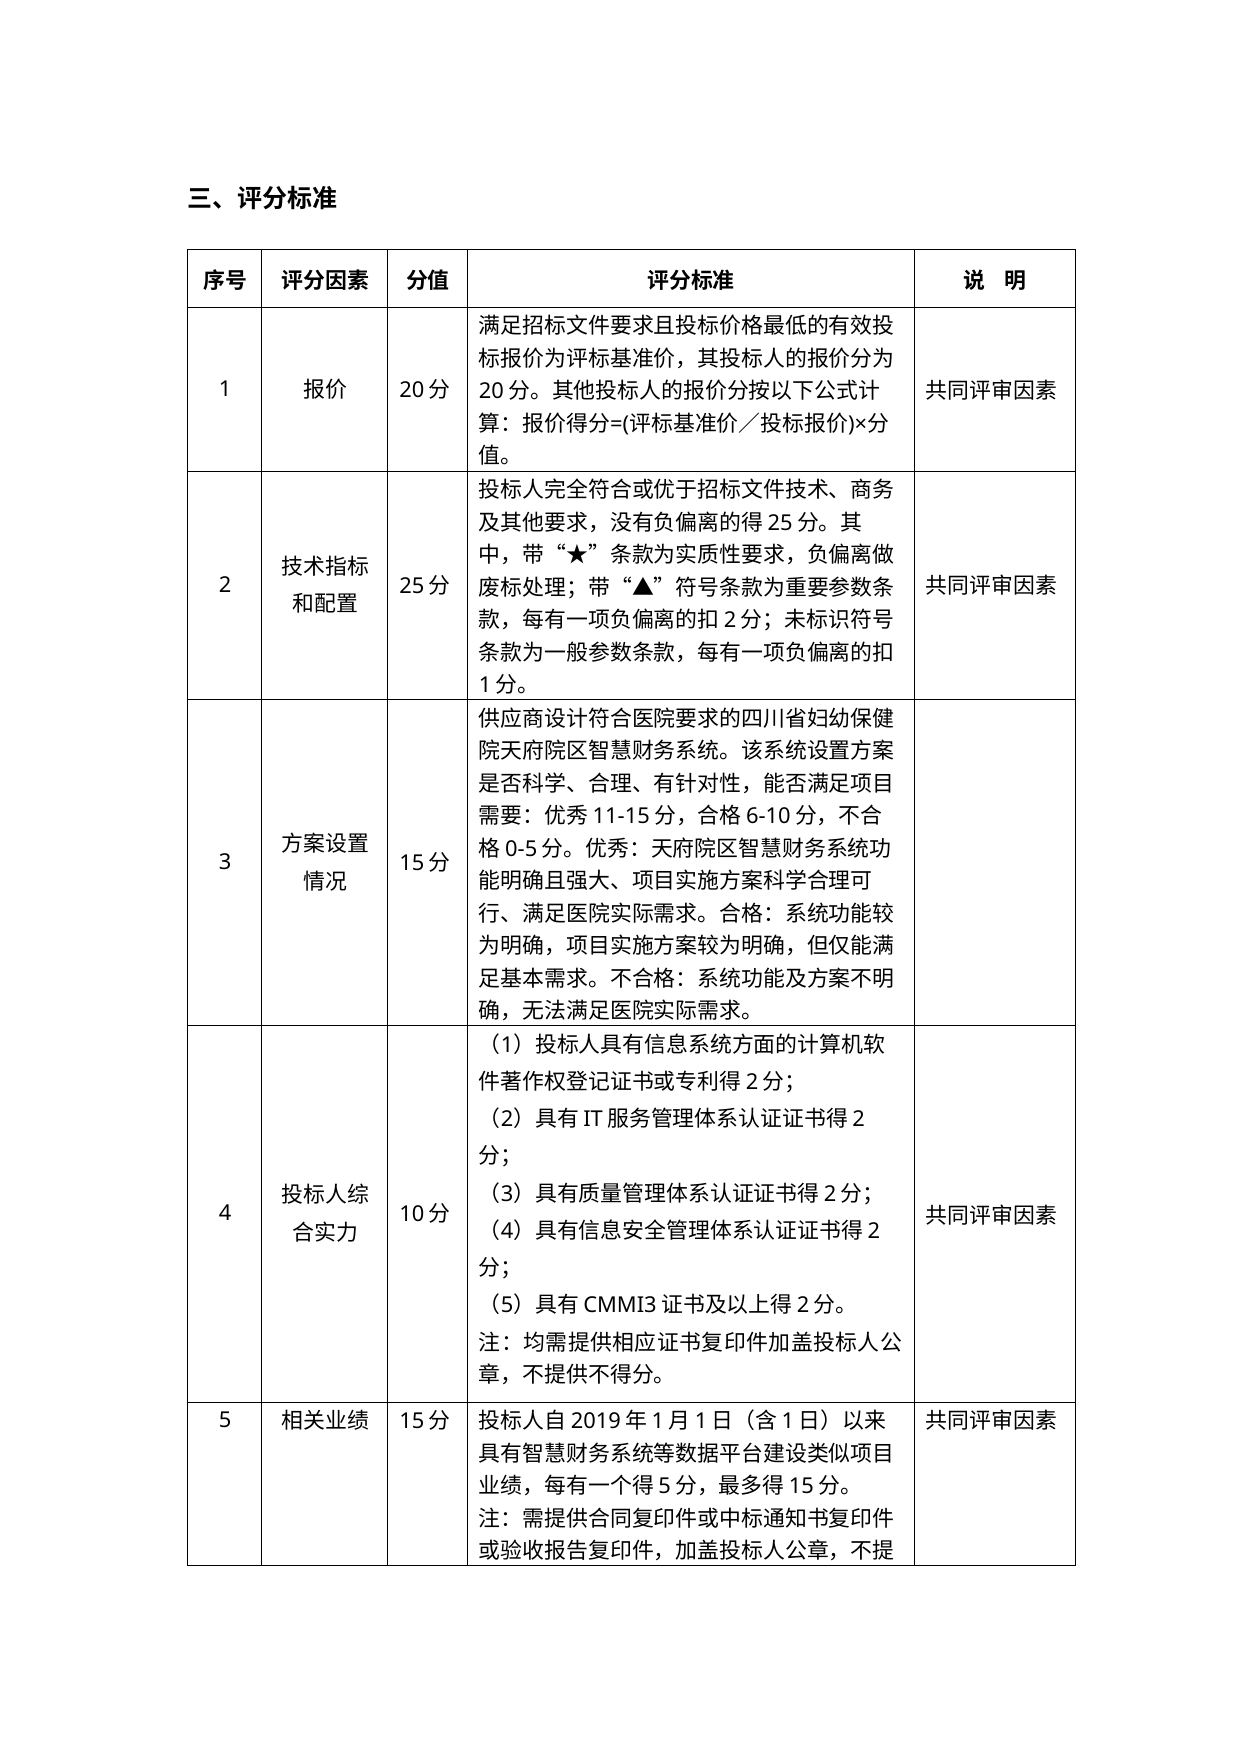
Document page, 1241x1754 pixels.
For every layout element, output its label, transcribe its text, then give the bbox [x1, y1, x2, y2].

table_header 评分标准 [468, 250, 914, 307]
table_cell 共同评审因素 [915, 1403, 1075, 1565]
table_cell 投标人完全符合或优于招标文件技术、商务及其他要求，没有负偏离的得25分。其中，带“★”条款为实质性要求，负偏离做废标处理；带“▲”符号条款为重要参数条款，每有一项负偏离的扣2分；未标识符号条款为一般参数条款，每有一项负偏离的扣1分。 [468, 472, 914, 699]
table_cell 1 [188, 308, 261, 471]
table_cell 3 [188, 700, 261, 1025]
table_cell 20分 [388, 308, 467, 471]
table_header 序号 [188, 250, 261, 307]
table_header 说 明 [915, 250, 1075, 307]
table_cell 满足招标文件要求且投标价格最低的有效投标报价为评标基准价，其投标人的报价分为20分。其他投标人的报价分按以下公式计算：报价得分=(评标基准价／投标报价)×分值。 [468, 308, 914, 471]
table_cell （1）投标人具有信息系统方面的计算机软件著作权登记证书或专利得2分； （2）具有IT服务管理体系认证证书得2分； （3）具有质量管理体系认证证书得2分； （4）具有信息安全管理体系认证证书得2分； （5）具有CMMI3证书及以上得2分。 注：均需提供相应证书复印件加盖投标人公章，不提供不得分。 [468, 1026, 914, 1402]
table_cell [468, 1403, 914, 1565]
table_cell 2 [188, 472, 261, 699]
table_cell 投标人综合实力 [262, 1026, 387, 1402]
table_header 评分因素 [262, 250, 387, 307]
table_cell 供应商设计符合医院要求的四川省妇幼保健院天府院区智慧财务系统。该系统设置方案是否科学、合理、有针对性，能否满足项目需要：优秀11-15分，合格6-10分，不合格0-5分。优秀：天府院区智慧财务系统功能明确且强大、项目实施方案科学合理可行、满足医院实际需求。合格：系统功能较为明确，项目实施方案较为明确，但仅能满足基本需求。不合格：系统功能及方案不明确，无法满足医院实际需求。 [468, 700, 914, 1025]
list 评分标准 [187, 178, 1053, 214]
table_cell 共同评审因素 [915, 308, 1075, 471]
table_cell 报价 [262, 308, 387, 471]
table_cell 共同评审因素 [915, 472, 1075, 699]
table_cell 4 [188, 1026, 261, 1402]
table_cell 15分 [388, 700, 467, 1025]
table_cell 25分 [388, 472, 467, 699]
table_cell 共同评审因素 [915, 1026, 1075, 1402]
table_cell 技术指标和配置 [262, 472, 387, 699]
table_cell 15分 [388, 1403, 467, 1565]
table_cell 相关业绩 [262, 1403, 387, 1565]
table_cell 方案设置情况 [262, 700, 387, 1025]
table_header 分值 [388, 250, 467, 307]
table_cell 5 [188, 1403, 261, 1565]
table_cell [915, 700, 1075, 1025]
table_cell 10分 [388, 1026, 467, 1402]
